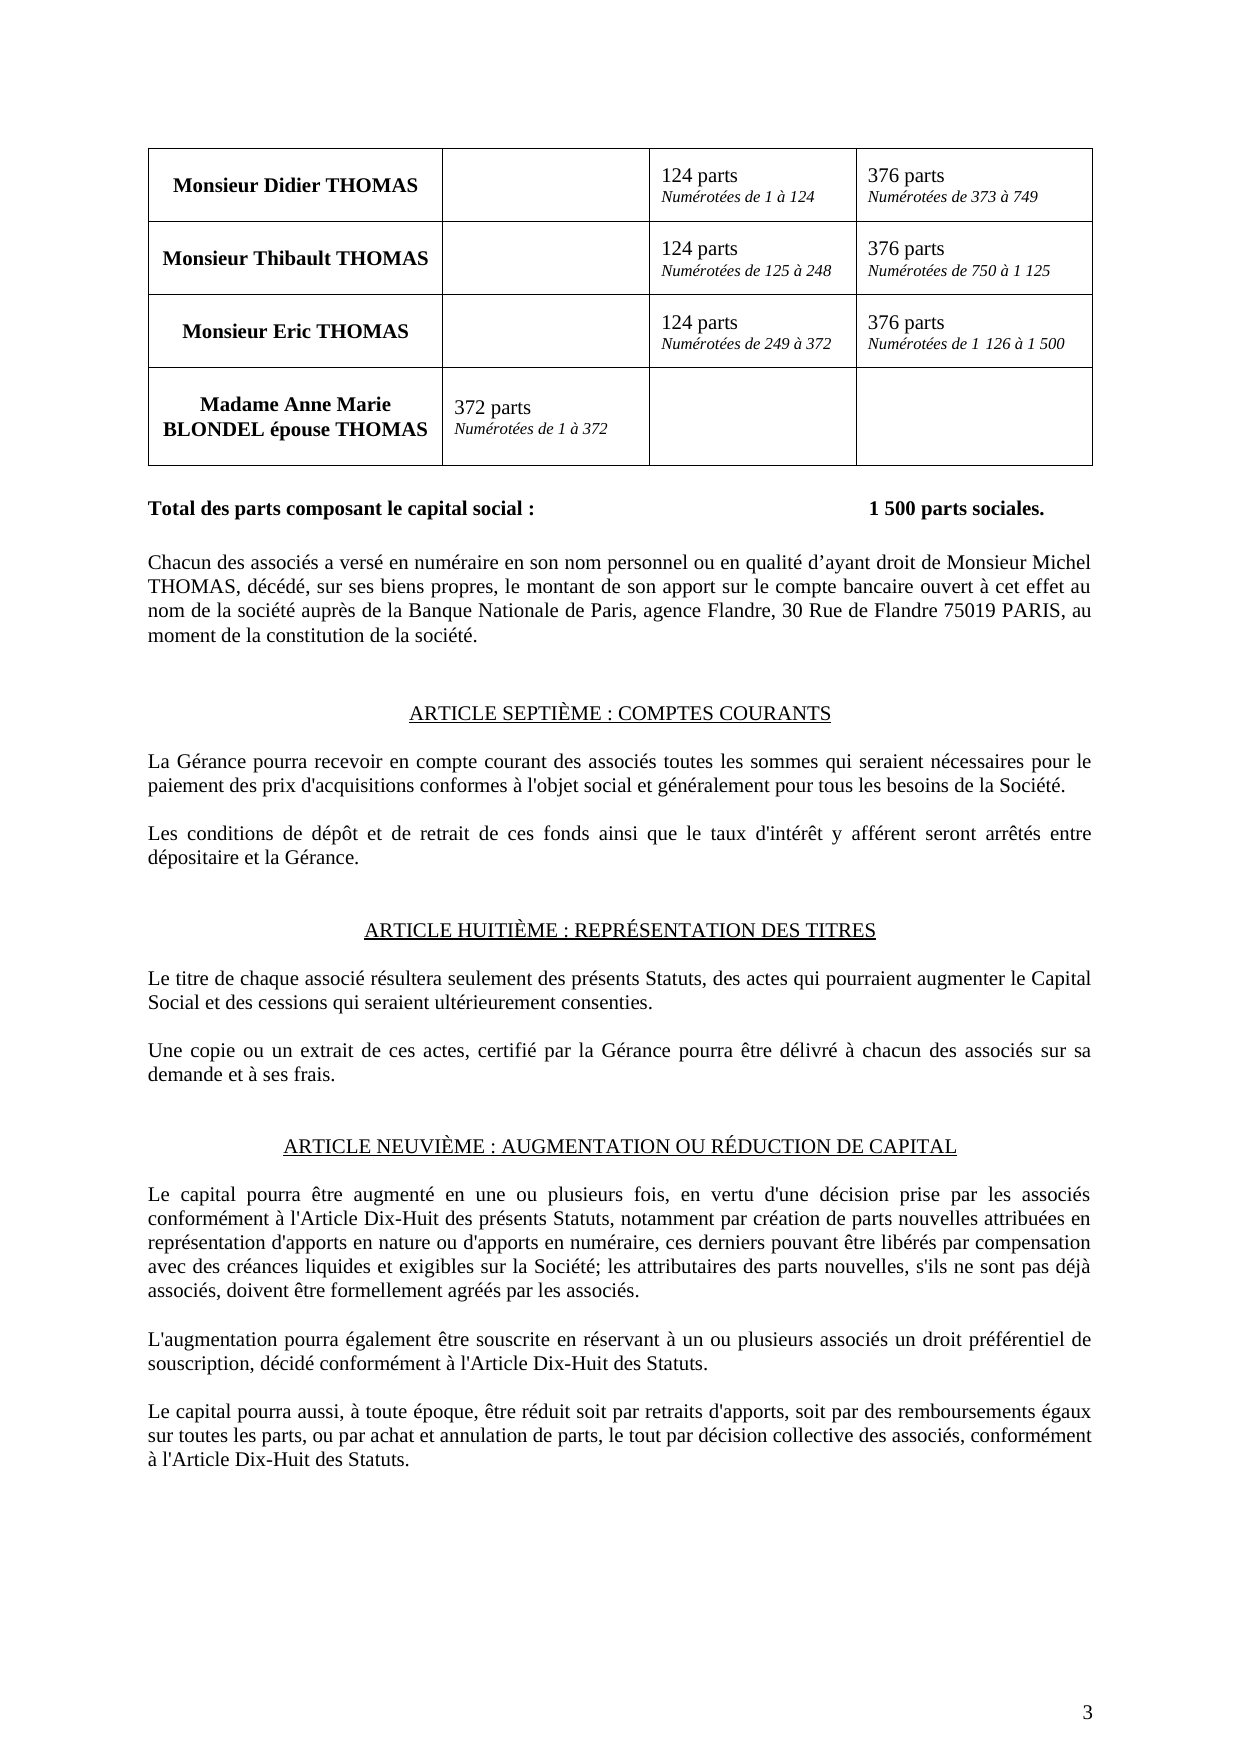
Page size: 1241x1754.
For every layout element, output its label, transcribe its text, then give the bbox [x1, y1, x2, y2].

table_cell Monsieur Didier THOMAS [149, 149, 442, 221]
table_cell Madame Anne Marie BLONDEL épouse THOMAS [149, 368, 442, 464]
text La Gérance pourra recevoir en compte courant des associés toutes les sommes qui seraient nécessaires pour le paiement des prix d'acquisitions conformes à l'objet social et généralement pour tous les besoins de la Société. [148, 749, 1093, 797]
table_cell 376 parts Numérotées de 1 126 à 1 500 [857, 295, 1092, 367]
table_cell 124 parts Numérotées de 249 à 372 [650, 295, 856, 367]
table_cell 124 parts Numérotées de 1 à 124 [650, 149, 856, 221]
text Le titre de chaque associé résultera seulement des présents Statuts, des actes qui pourraient augmenter le Capital Social et des cessions qui seraient ultérieurement consenties. [148, 966, 1093, 1014]
text ARTICLE SEPTIÈME : COMPTES COURANTS [148, 701, 1093, 725]
table_cell 376 parts Numérotées de 750 à 1 125 [857, 222, 1092, 294]
text L'augmentation pourra également être souscrite en réservant à un ou plusieurs associés un droit préférentiel de souscription, décidé conformément à l'Article Dix-Huit des Statuts. [148, 1327, 1093, 1375]
table_cell 376 parts Numérotées de 373 à 749 [857, 149, 1092, 221]
table_cell [443, 222, 649, 294]
text Les conditions de dépôt et de retrait de ces fonds ainsi que le taux d'intérêt y afférent seront arrêtés entre dépositaire et la Gérance. [148, 821, 1093, 869]
text Le capital pourra être augmenté en une ou plusieurs fois, en vertu d'une décision prise par les associés conformément à l'Article Dix-Huit des présents Statuts, notamment par création de parts nouvelles attribuées en représentation d'apports en nature ou d'apports en numéraire, ces derniers pouvant être libérés par compensation avec des créances liquides et exigibles sur la Société; les attributaires des parts nouvelles, s'ils ne sont pas déjà associés, doivent être formellement agréés par les associés. [148, 1182, 1093, 1302]
table_cell [443, 149, 649, 221]
table_cell [857, 368, 1092, 464]
text Chacun des associés a versé en numéraire en son nom personnel ou en qualité d’ayant droit de Monsieur Michel THOMAS, décédé, sur ses biens propres, le montant de son apport sur le compte bancaire ouvert à cet effet au nom de la société auprès de la Banque Nationale de Paris, agence Flandre, 30 Rue de Flandre 75019 PARIS, au moment de la constitution de la société. [148, 550, 1093, 647]
table_cell Monsieur Thibault THOMAS [149, 222, 442, 294]
table_cell 372 parts Numérotées de 1 à 372 [443, 368, 649, 464]
text Une copie ou un extrait de ces actes, certifié par la Gérance pourra être délivré à chacun des associés sur sa demande et à ses frais. [148, 1038, 1093, 1086]
text ARTICLE NEUVIÈME : AUGMENTATION OU RÉDUCTION DE CAPITAL [148, 1134, 1093, 1158]
text ARTICLE HUITIÈME : REPRÉSENTATION DES TITRES [148, 917, 1093, 942]
table_cell 124 parts Numérotées de 125 à 248 [650, 222, 856, 294]
table_cell [443, 295, 649, 367]
table_cell [650, 368, 856, 464]
table_cell Monsieur Eric THOMAS [149, 295, 442, 367]
text Total des parts composant le capital social : 1 500 parts sociales. [148, 496, 1093, 520]
text Le capital pourra aussi, à toute époque, être réduit soit par retraits d'apports, soit par des remboursements égaux sur toutes les parts, ou par achat et annulation de parts, le tout par décision collective des associés, conformément à l'Article Dix-Huit des Statuts. [148, 1399, 1093, 1471]
